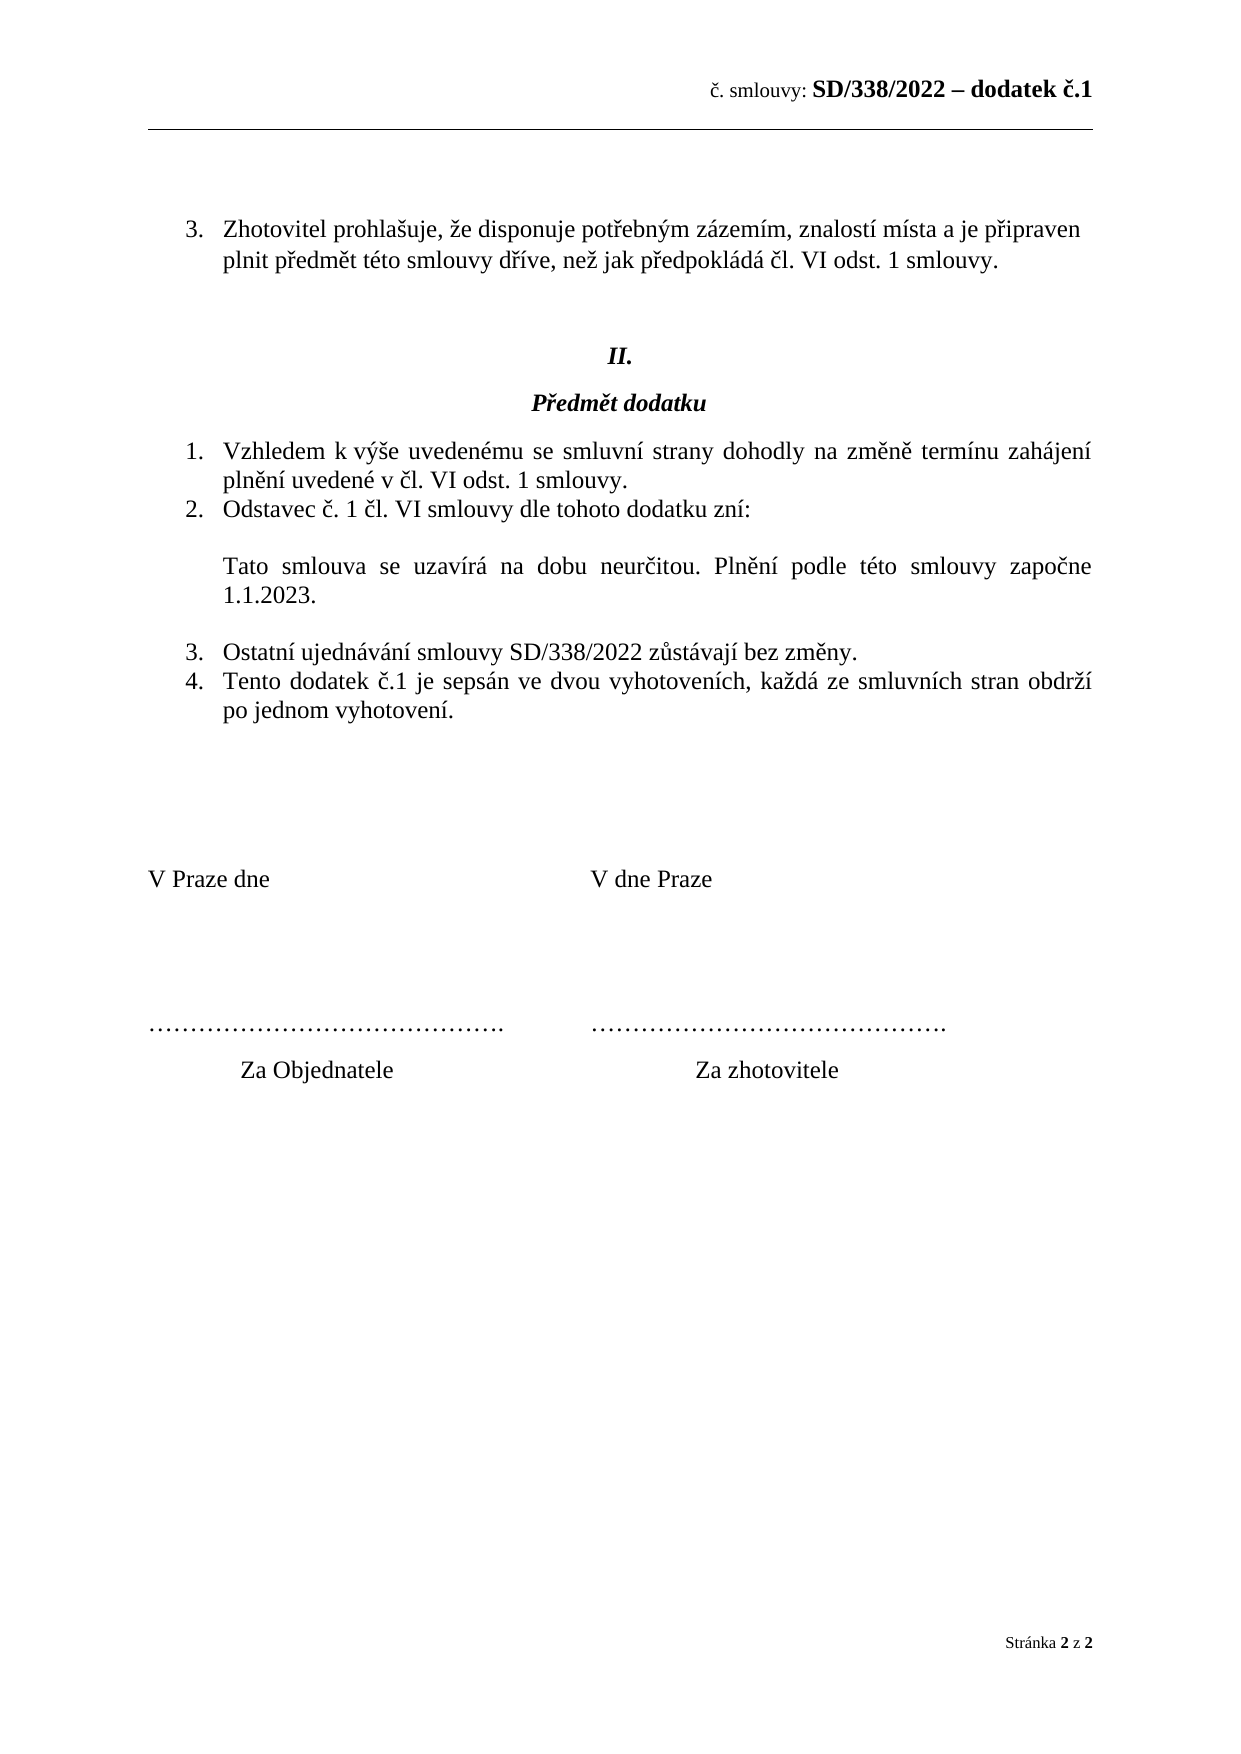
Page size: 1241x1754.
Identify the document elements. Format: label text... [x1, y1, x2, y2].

list Tento dodatek č.1 je sepsán ve dvou vyhotoveních, každá ze smluvních stran obdrží po jednom vyhotovení. [185, 666, 1093, 724]
list Ostatní ujednávání smlouvy SD/338/2022 zůstávají bez změny. [185, 637, 1093, 666]
text II. [148, 341, 1093, 369]
list Odstavec č. 1 čl. VI smlouvy dle tohoto dodatku zní: [185, 494, 1093, 522]
text Za Objednatele Za zhotovitele [148, 1055, 1077, 1084]
text V Praze dne V dne Praze [148, 864, 1093, 893]
list Vzhledem k výše uvedenému se smluvní strany dohodly na změně termínu zahájení plnění uvedené v čl. VI odst. 1 smlouvy. [185, 436, 1093, 494]
text Předmět dodatku [148, 388, 1093, 417]
list Zhotovitel prohlašuje, že disponuje potřebným zázemím, znalostí místa a je připraven plnit předmět této smlouvy dříve, než jak předpokládá čl. VI odst. 1 smlouvy. [185, 214, 1093, 274]
list Tato smlouva se uzavírá na dobu neurčitou. Plnění podle této smlouvy započne 1.1.2023. [223, 551, 1093, 609]
text ……………………………………. ……………………………………. [148, 1008, 1093, 1036]
